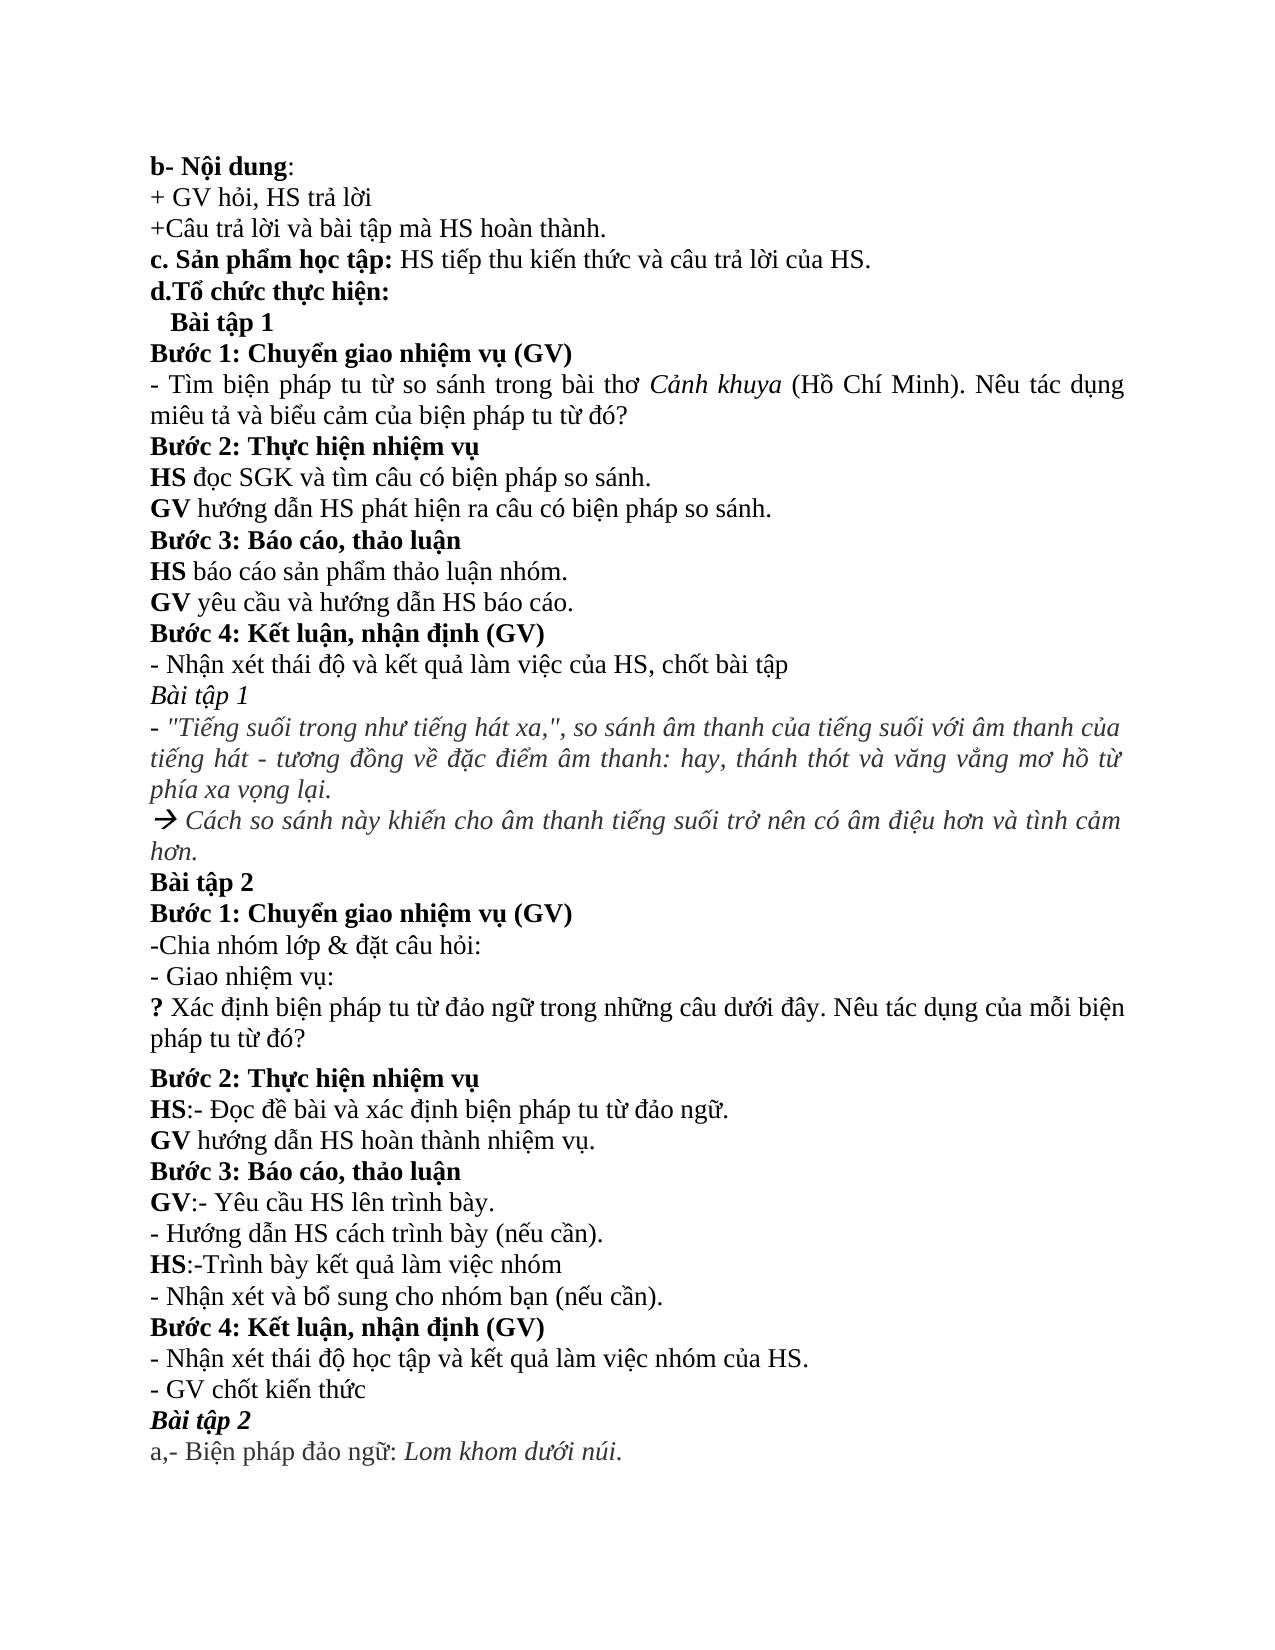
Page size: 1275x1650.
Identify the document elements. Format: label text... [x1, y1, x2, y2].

text GV hướng dẫn HS phát hiện ra câu có biện pháp so sánh. [150, 493, 1125, 524]
text +Câu trả lời và bài tập mà HS hoàn thành. [150, 212, 1125, 243]
text Bước 3: Báo cáo, thảo luận [150, 524, 1125, 555]
text Bước 3: Báo cáo, thảo luận [150, 1155, 1125, 1186]
text Bài tập 1 [150, 306, 1125, 337]
text - GV chốt kiến thức [150, 1373, 1125, 1404]
text GV:- Yêu cầu HS lên trình bày. [150, 1186, 1125, 1217]
text HS đọc SGK và tìm câu có biện pháp so sánh. [150, 461, 1125, 493]
text - Tìm biện pháp tu từ so sánh trong bài thơ Cảnh khuya (Hồ Chí Minh). Nêu tác dụng miêu tả và biểu cảm của biện pháp tu từ đó? [150, 368, 1125, 430]
text Cách so sánh này khiến cho âm thanh tiếng suối trở nên có âm điệu hơn và tình cảm hơn. [150, 804, 1125, 866]
text Bước 2: Thực hiện nhiệm vụ [150, 1062, 1125, 1093]
text GV hướng dẫn HS hoàn thành nhiệm vụ. [150, 1124, 1125, 1155]
text - "Tiếng suối trong như tiếng hát xa,", so sánh âm thanh của tiếng suối với âm thanh của tiếng hát - tương đồng về đặc điểm âm thanh: hay, thánh thót và văng vẳng mơ hồ từ phía xa vọng lại. [150, 711, 1125, 804]
text GV yêu cầu và hướng dẫn HS báo cáo. [150, 586, 1125, 617]
text ? Xác định biện pháp tu từ đảo ngữ trong những câu dưới đây. Nêu tác dụng của mỗi biện pháp tu từ đó? [150, 991, 1125, 1053]
text + GV hỏi, HS trả lời [150, 181, 1125, 212]
text - Nhận xét và bổ sung cho nhóm bạn (nếu cần). [150, 1280, 1125, 1311]
text b- Nội dung: [150, 150, 1125, 181]
text d.Tổ chức thực hiện: [150, 274, 1125, 306]
text HS:- Đọc đề bài và xác định biện pháp tu từ đảo ngữ. [150, 1093, 1125, 1124]
text Bước 2: Thực hiện nhiệm vụ [150, 430, 1125, 461]
text Bước 1: Chuyển giao nhiệm vụ (GV) [150, 898, 1125, 929]
text - Nhận xét thái độ và kết quả làm việc của HS, chốt bài tập [150, 648, 1125, 679]
text - Hướng dẫn HS cách trình bày (nếu cần). [150, 1217, 1125, 1248]
text Bài tập 1 [150, 679, 1125, 711]
text -Chia nhóm lớp & đặt câu hỏi: [150, 929, 1125, 960]
text c. Sản phẩm học tập: HS tiếp thu kiến thức và câu trả lời của HS. [150, 243, 1125, 274]
text HS:-Trình bày kết quả làm việc nhóm [150, 1248, 1125, 1280]
text Bước 4: Kết luận, nhận định (GV) [150, 1311, 1125, 1342]
text Bước 4: Kết luận, nhận định (GV) [150, 617, 1125, 648]
text HS báo cáo sản phẩm thảo luận nhóm. [150, 555, 1125, 586]
text Bài tập 2 [150, 866, 1125, 898]
text - Nhận xét thái độ học tập và kết quả làm việc nhóm của HS. [150, 1342, 1125, 1373]
text Bài tập 2 [150, 1404, 1125, 1435]
text Bước 1: Chuyển giao nhiệm vụ (GV) [150, 337, 1125, 368]
text a,- Biện pháp đảo ngữ: Lom khom dưới núi. [150, 1435, 1125, 1467]
text - Giao nhiệm vụ: [150, 960, 1125, 991]
